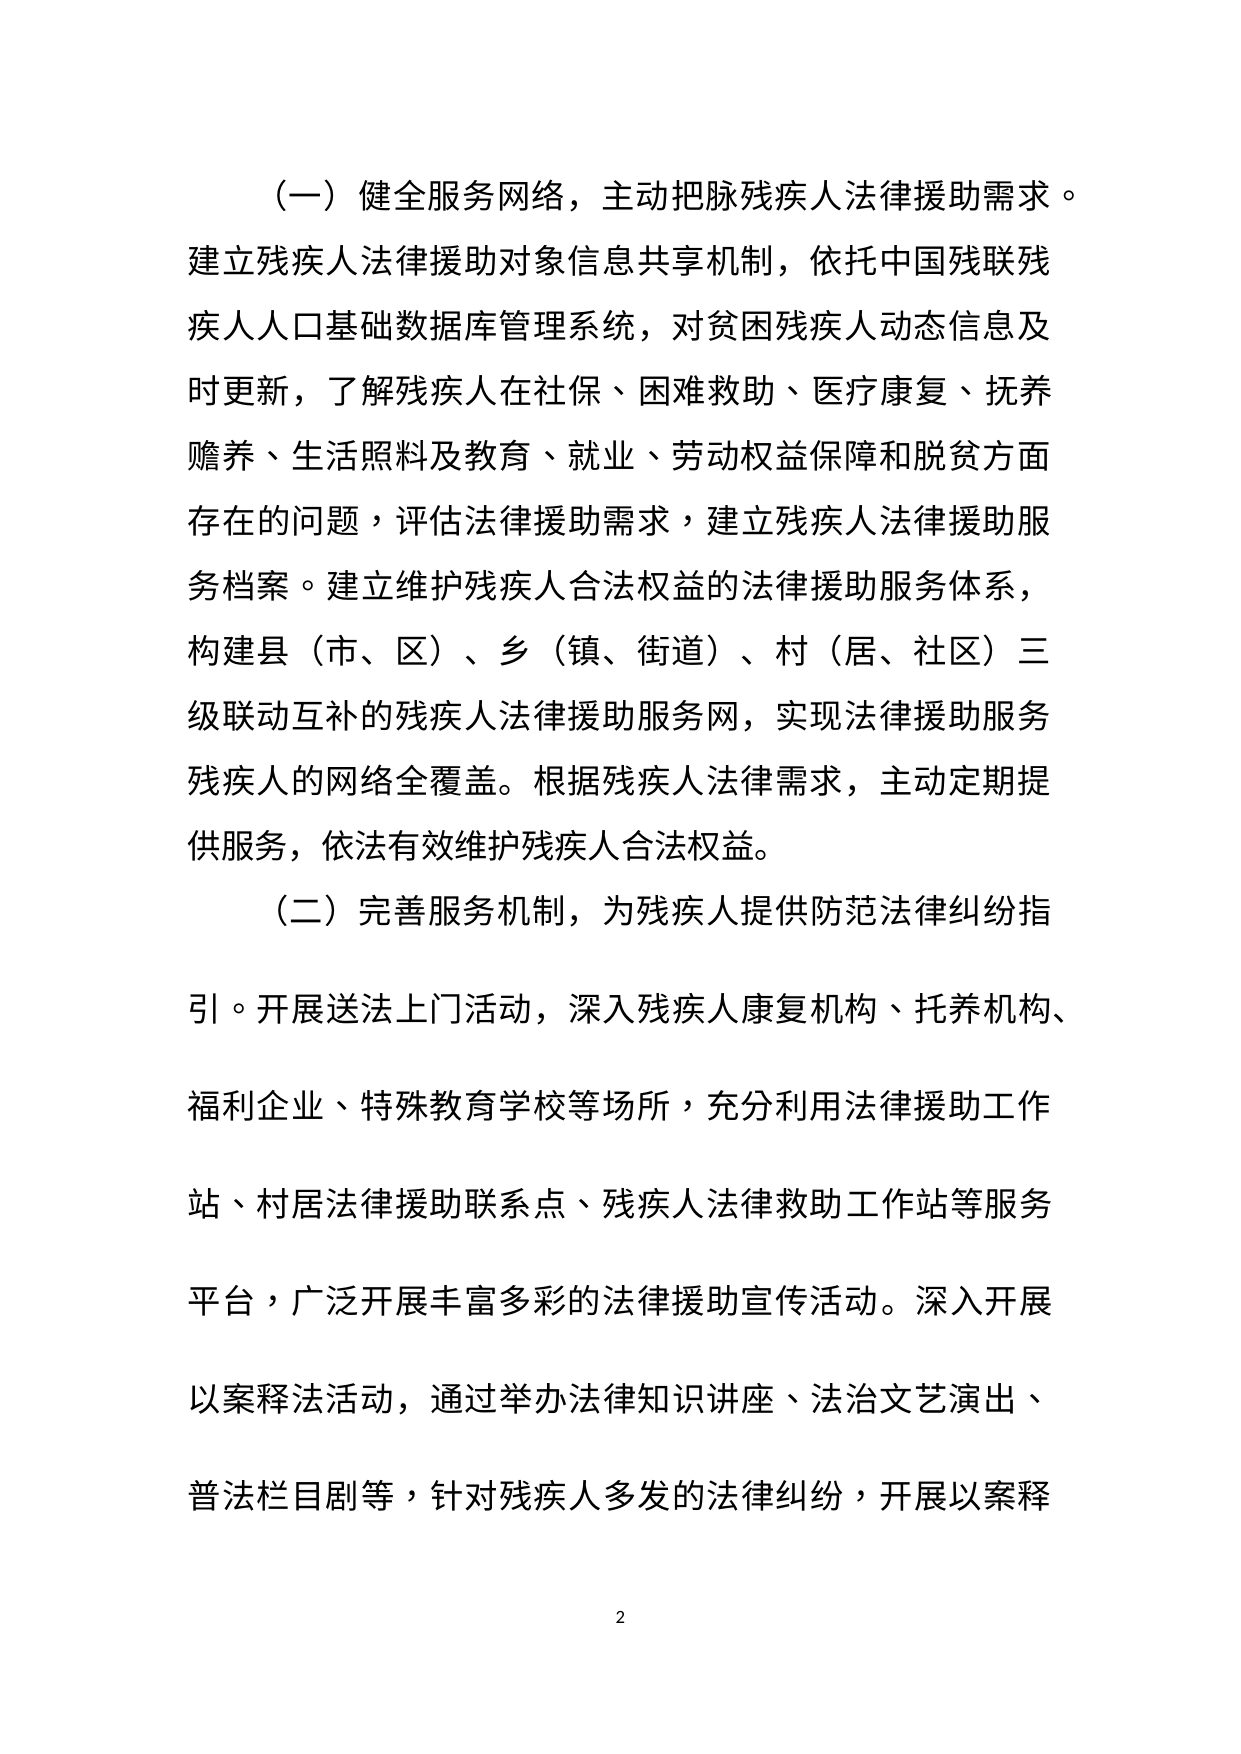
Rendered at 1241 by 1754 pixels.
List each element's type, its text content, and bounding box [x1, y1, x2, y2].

text （一）健全服务网络，主动把脉残疾人法律援助需求。建立残疾人法律援助对象信息共享机制，依托中国残联残疾人人口基础数据库管理系统，对贫困残疾人动态信息及时更新，了解残疾人在社保、困难救助、医疗康复、抚养赡养、生活照料及教育、就业、劳动权益保障和脱贫方面存在的问题，评估法律援助需求，建立残疾人法律援助服务档案。建立维护残疾人合法权益的法律援助服务体系，构建县（市、区）、乡（镇、街道）、村（居、社区）三级联动互补的残疾人法律援助服务网，实现法律援助服务残疾人的网络全覆盖。根据残疾人法律需求，主动定期提供服务，依法有效维护残疾人合法权益。 [187, 162, 1053, 877]
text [187, 877, 1053, 1527]
